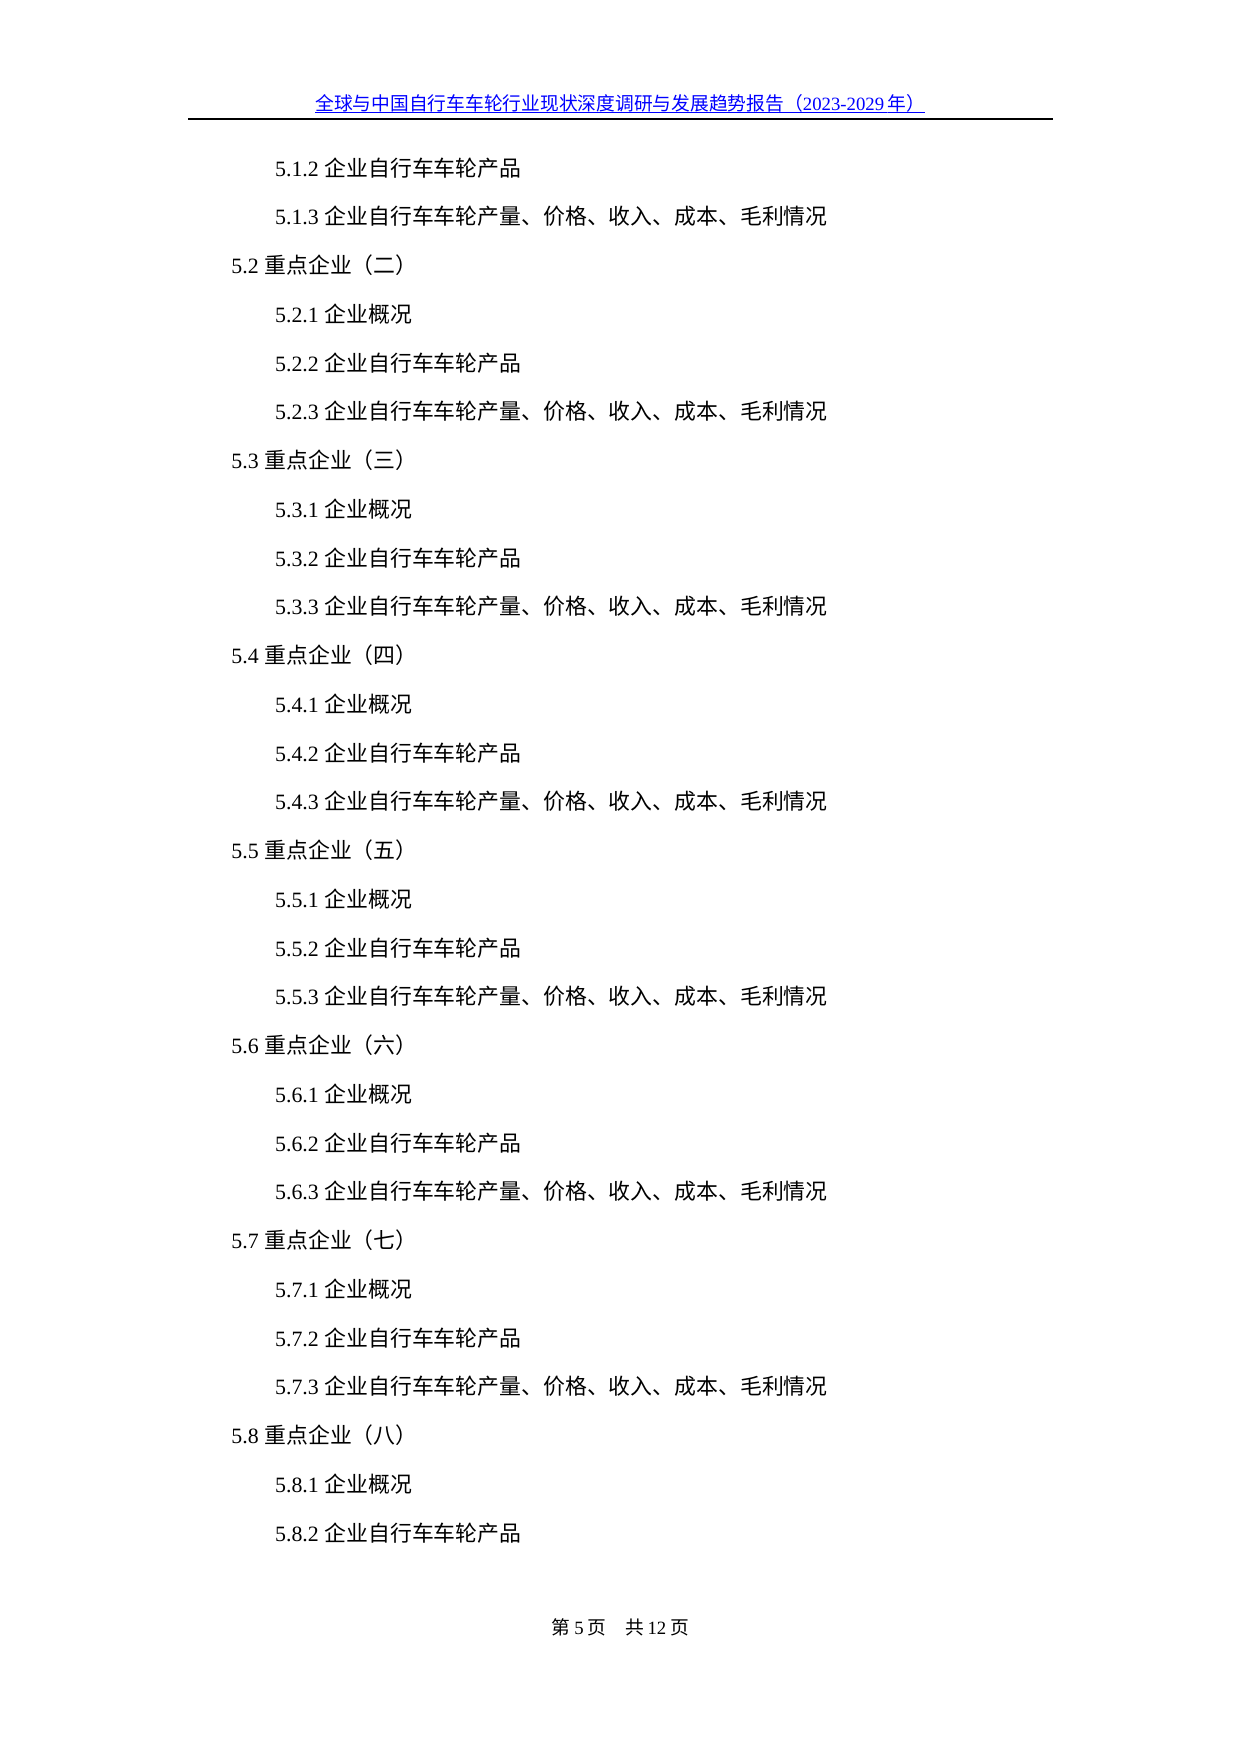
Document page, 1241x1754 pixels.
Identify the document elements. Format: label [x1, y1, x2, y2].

text [187, 150, 1053, 1548]
